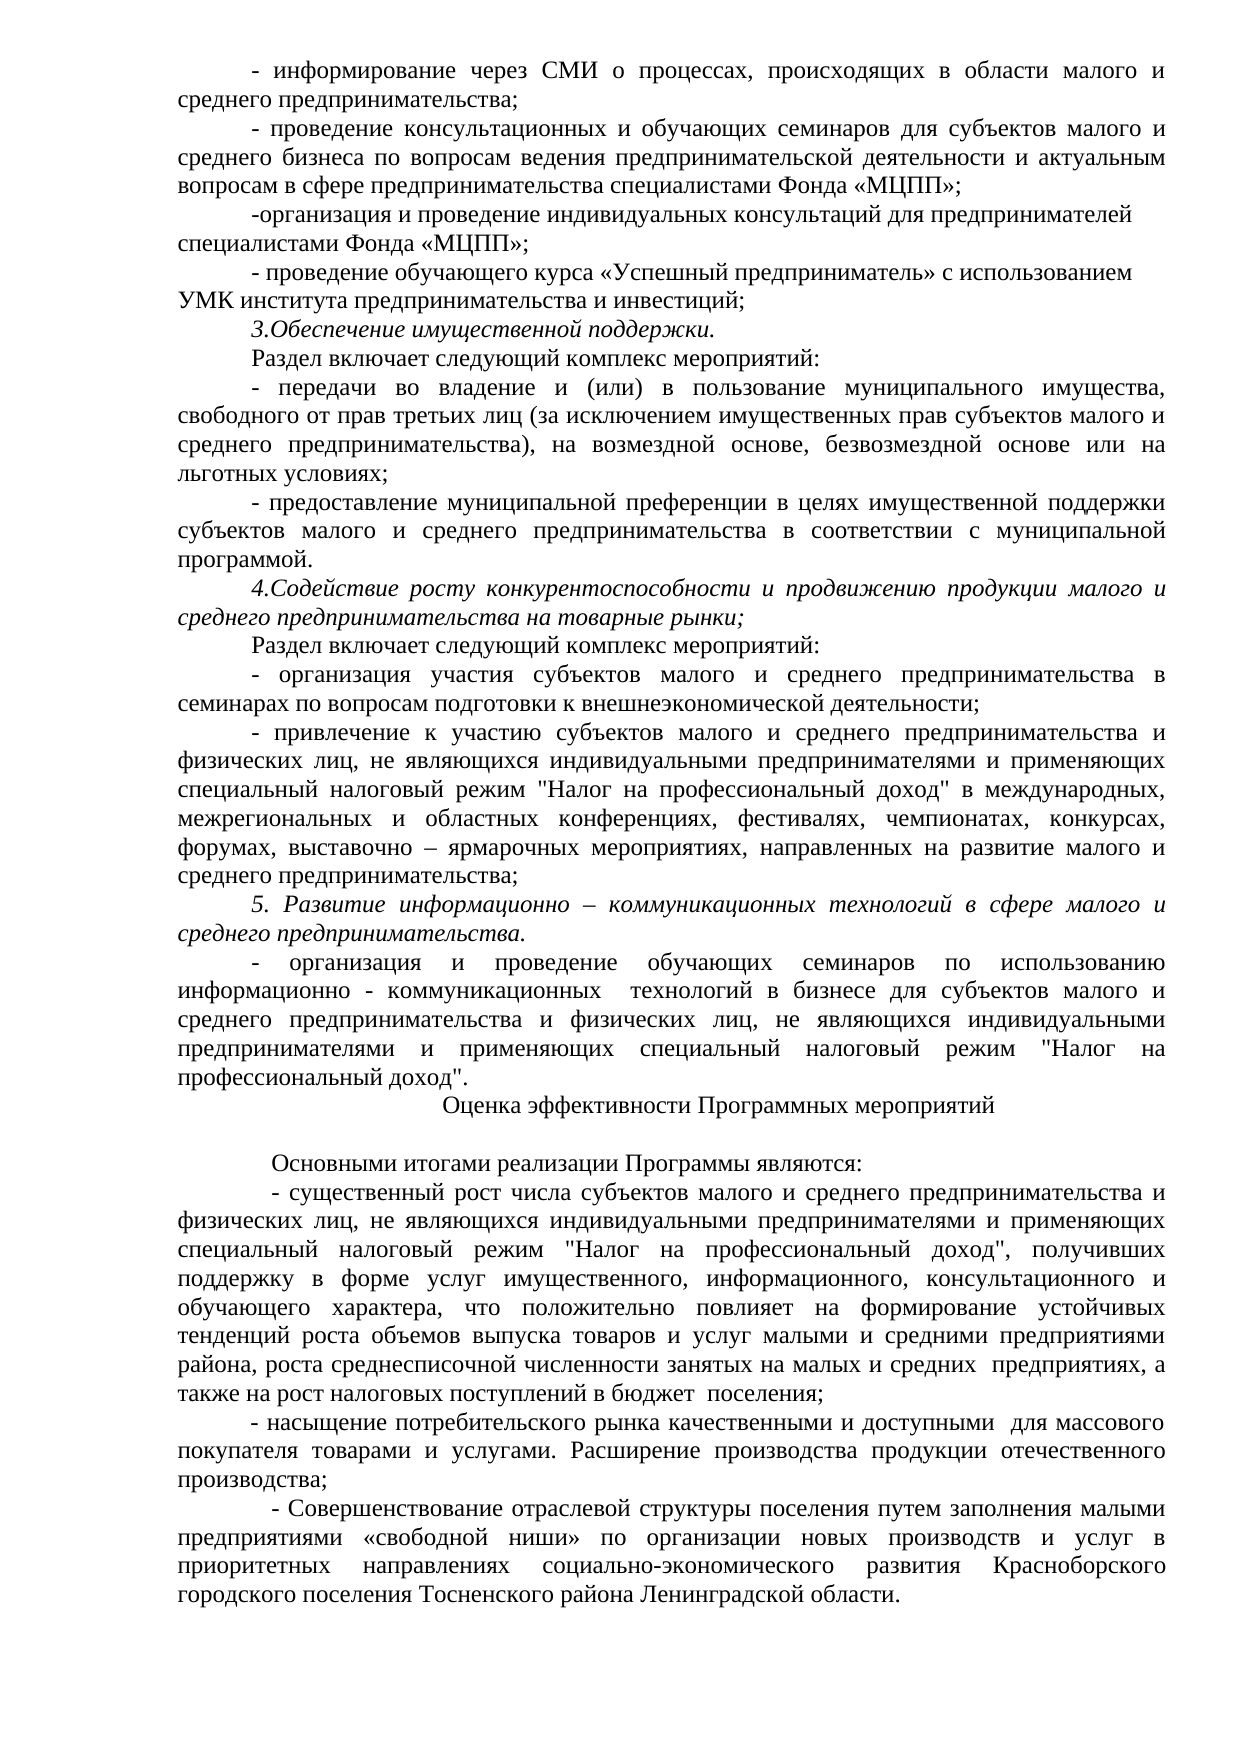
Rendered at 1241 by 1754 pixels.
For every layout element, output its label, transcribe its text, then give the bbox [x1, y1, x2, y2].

text - привлечение к участию субъектов малого и среднего предпринимательства и физических лиц, не являющихся индивидуальными предпринимателями и применяющих специальный налоговый режим "Налог на профессиональный доход" в международных, межрегиональных и областных конференциях, фестивалях, чемпионатах, конкурсах, форумах, выставочно – ярмарочных мероприятиях, направленных на развитие малого и среднего предпринимательства; [177, 717, 1167, 889]
text 5. Развитие информационно – коммуникационных технологий в сфере малого и среднего предпринимательства. [177, 889, 1167, 947]
text 3.Обеспечение имущественной поддержки. [177, 314, 1167, 343]
text - информирование через СМИ о процессах, происходящих в области малого и среднего предпринимательства; [177, 55, 1167, 113]
text - существенный рост числа субъектов малого и среднего предпринимательства и физических лиц, не являющихся индивидуальными предпринимателями и применяющих специальный налоговый режим "Налог на профессиональный доход", получивших поддержку в форме услуг имущественного, информационного, консультационного и обучающего характера, что положительно повлияет на формирование устойчивых тенденций роста объемов выпуска товаров и услуг малыми и средними предприятиями района, роста среднесписочной численности занятых на малых и средних предприятиях, а также на рост налоговых поступлений в бюджет поселения; [177, 1177, 1167, 1407]
text Раздел включает следующий комплекс мероприятий: [177, 630, 1167, 659]
text - организация участия субъектов малого и среднего предпринимательства в семинарах по вопросам подготовки к внешнеэкономической деятельности; [177, 659, 1167, 717]
text Раздел включает следующий комплекс мероприятий: [177, 343, 1167, 372]
text - Совершенствование отраслевой структуры поселения путем заполнения малыми предприятиями «свободной ниши» по организации новых производств и услуг в приоритетных направлениях социально-экономического развития Красноборского городского поселения Тосненского района Ленинградской области. [177, 1493, 1167, 1608]
text Оценка эффективности Программных мероприятий [177, 1090, 1167, 1119]
text - проведение обучающего курса «Успешный предприниматель» с использованием УМК института предпринимательства и инвестиций; [177, 257, 1167, 314]
text -организация и проведение индивидуальных консультаций для предпринимателей специалистами Фонда «МЦПП»; [177, 199, 1167, 257]
text - передачи во владение и (или) в пользование муниципального имущества, свободного от прав третьих лиц (за исключением имущественных прав субъектов малого и среднего предпринимательства), на возмездной основе, безвозмездной основе или на льготных условиях; [177, 372, 1167, 487]
text - проведение консультационных и обучающих семинаров для субъектов малого и среднего бизнеса по вопросам ведения предпринимательской деятельности и актуальным вопросам в сфере предпринимательства специалистами Фонда «МЦПП»; [177, 113, 1167, 199]
text - насыщение потребительского рынка качественными и доступными для массового покупателя товарами и услугами. Расширение производства продукции отечественного производства; [177, 1407, 1167, 1493]
text - предоставление муниципальной преференции в целях имущественной поддержки субъектов малого и среднего предпринимательства в соответствии с муниципальной программой. [177, 487, 1167, 573]
text 4.Содействие росту конкурентоспособности и продвижению продукции малого и среднего предпринимательства на товарные рынки; [177, 573, 1167, 630]
text Основными итогами реализации Программы являются: [177, 1148, 1167, 1177]
text - организация и проведение обучающих семинаров по использованию информационно - коммуникационных технологий в бизнесе для субъектов малого и среднего предпринимательства и физических лиц, не являющихся индивидуальными предпринимателями и применяющих специальный налоговый режим "Налог на профессиональный доход". [177, 947, 1167, 1090]
